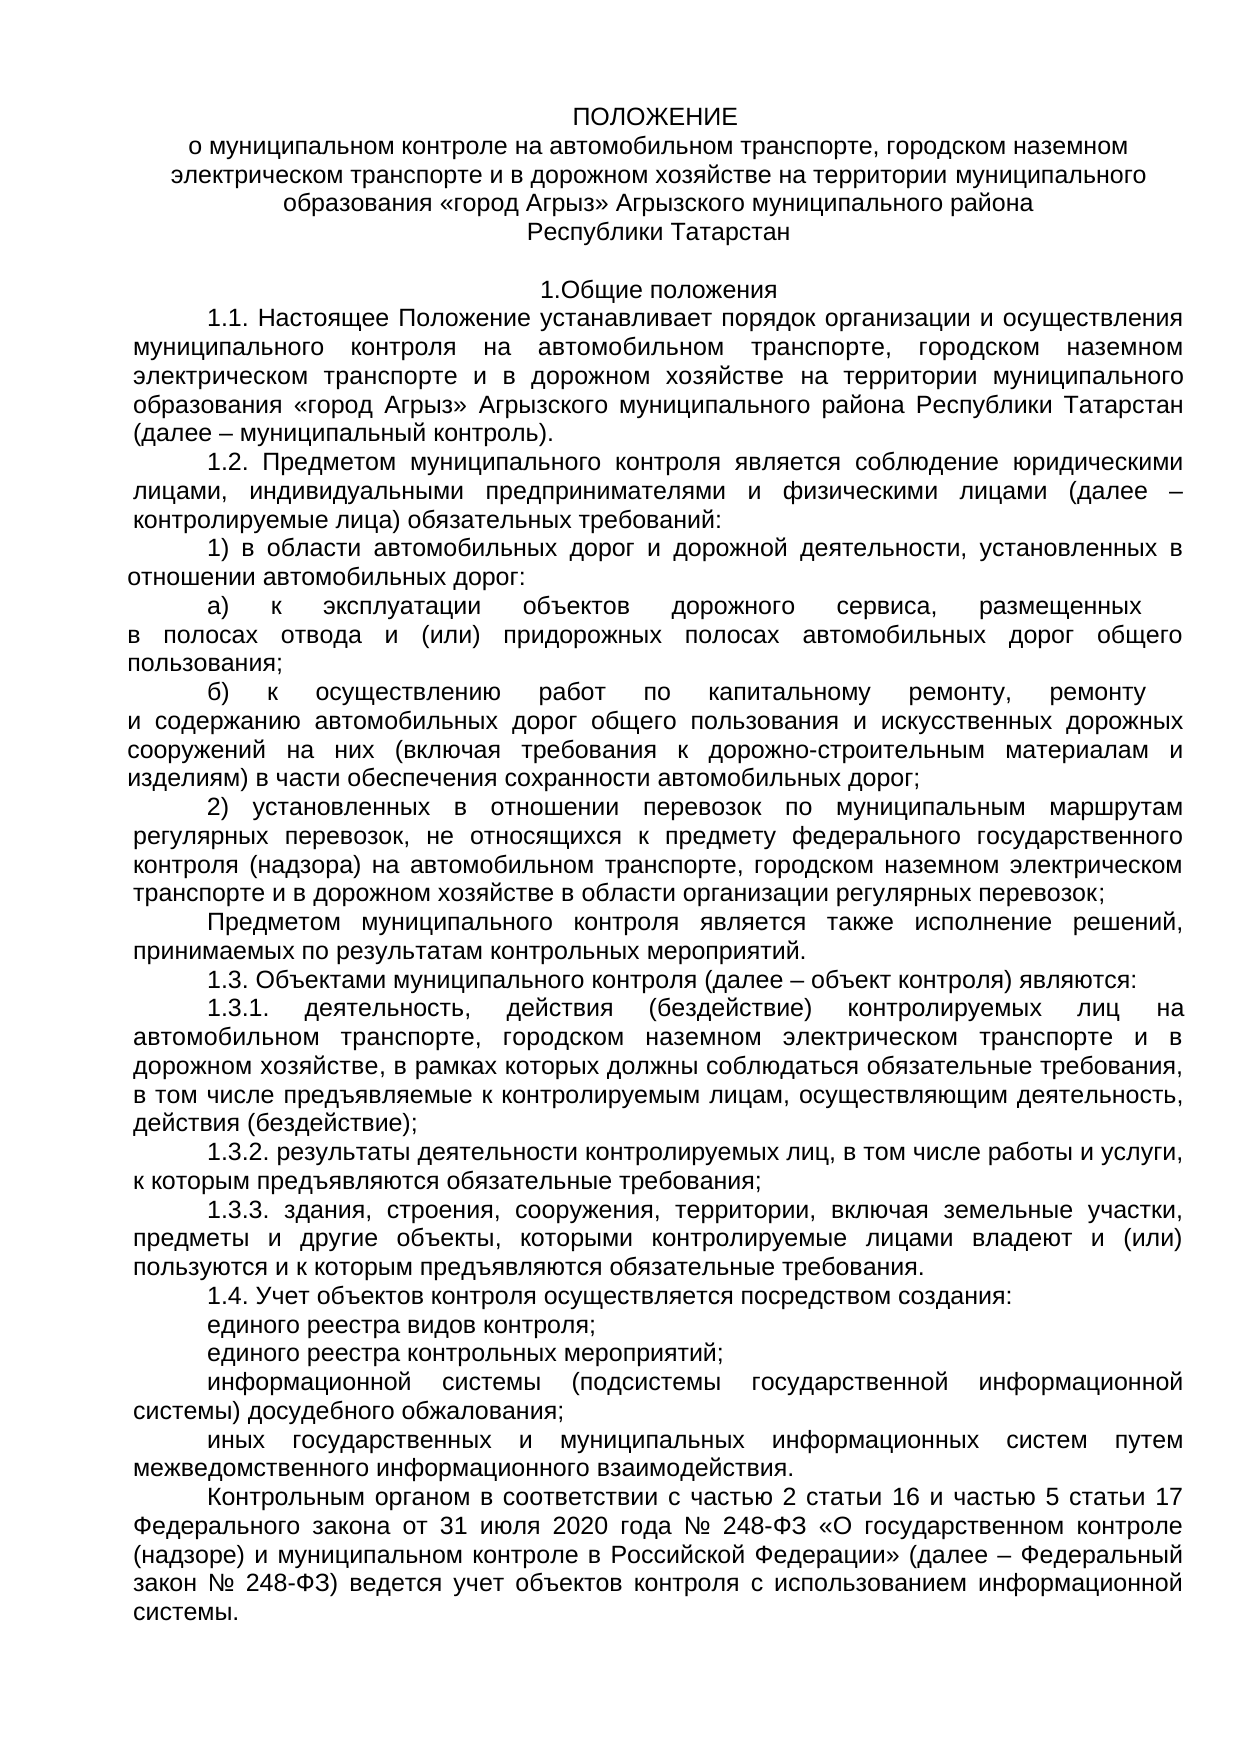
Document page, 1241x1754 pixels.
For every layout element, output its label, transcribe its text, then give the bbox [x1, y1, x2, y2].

text 1) в области автомобильных дорог и дорожной деятельности, установленных в отношении автомобильных дорог: [127, 533, 1184, 591]
list 1.1. Настоящее Положение устанавливает порядок организации и осуществления муниципального контроля на автомобильном транспорте, городском наземном электрическом транспорте и в дорожном хозяйстве на территории муниципального образования «город Агрыз» Агрызского муниципального района Республики Татарстан (далее – муниципальный контроль). [133, 303, 1184, 447]
title ПОЛОЖЕНИЕ о муниципальном контроле на автомобильном транспорте, городском наземном электрическом транспорте и в дорожном хозяйстве на территории муниципального образования «город Агрыз» Агрызского муниципального района [133, 102, 1184, 217]
text Предметом муниципального контроля является также исполнение решений, принимаемых по результатам контрольных мероприятий. [133, 907, 1184, 965]
text Контрольным органом в соответствии с частью 2 статьи 16 и частью 5 статьи 17 Федерального закона от 31 июля 2020 года № 248-ФЗ «О государственном контроле (надзоре) и муниципальном контроле в Российской Федерации» (далее – Федеральный закон № 248-ФЗ) ведется учет объектов контроля с использованием информационной системы. [133, 1482, 1184, 1626]
list 1.4. Учет объектов контроля осуществляется посредством создания: [133, 1281, 1184, 1310]
text информационной системы (подсистемы государственной информационной системы) досудебного обжалования; [133, 1367, 1184, 1425]
text единого реестра контрольных мероприятий; [133, 1338, 1184, 1367]
text 2) установленных в отношении перевозок по муниципальным маршрутам регулярных перевозок, не относящихся к предмету федерального государственного контроля (надзора) на автомобильном транспорте, городском наземном электрическом транспорте и в дорожном хозяйстве в области организации регулярных перевозок; [133, 792, 1184, 907]
text 1.3.1. деятельность, действия (бездействие) контролируемых лиц на автомобильном транспорте, городском наземном электрическом транспорте и в дорожном хозяйстве, в рамках которых должны соблюдаться обязательные требования, в том числе предъявляемые к контролируемым лицам, осуществляющим деятельность, действия (бездействие); [133, 993, 1184, 1137]
text а) к эксплуатации объектов дорожного сервиса, размещенных в полосах отвода и (или) придорожных полосах автомобильных дорог общего пользования; [127, 591, 1184, 677]
list 1.3. Объектами муниципального контроля (далее – объект контроля) являются: [133, 965, 1184, 993]
title Республики Татарстан [133, 217, 1184, 246]
text 1.3.2. результаты деятельности контролируемых лиц, в том числе работы и услуги, к которым предъявляются обязательные требования; [133, 1137, 1184, 1195]
list единого реестра видов контроля; [133, 1310, 1184, 1338]
text 1.3.3. здания, строения, сооружения, территории, включая земельные участки, предметы и другие объекты, которыми контролируемые лицами владеют и (или) пользуются и к которым предъявляются обязательные требования. [133, 1195, 1184, 1281]
list 1.2. Предметом муниципального контроля является соблюдение юридическими лицами, индивидуальными предпринимателями и физическими лицами (далее – контролируемые лица) обязательных требований: [133, 447, 1184, 533]
text б) к осуществлению работ по капитальному ремонту, ремонту и содержанию автомобильных дорог общего пользования и искусственных дорожных сооружений на них (включая требования к дорожно-строительным материалам и изделиям) в части обеспечения сохранности автомобильных дорог; [127, 677, 1184, 792]
text иных государственных и муниципальных информационных систем путем межведомственного информационного взаимодействия. [133, 1425, 1184, 1482]
text 1.Общие положения [133, 275, 1184, 303]
